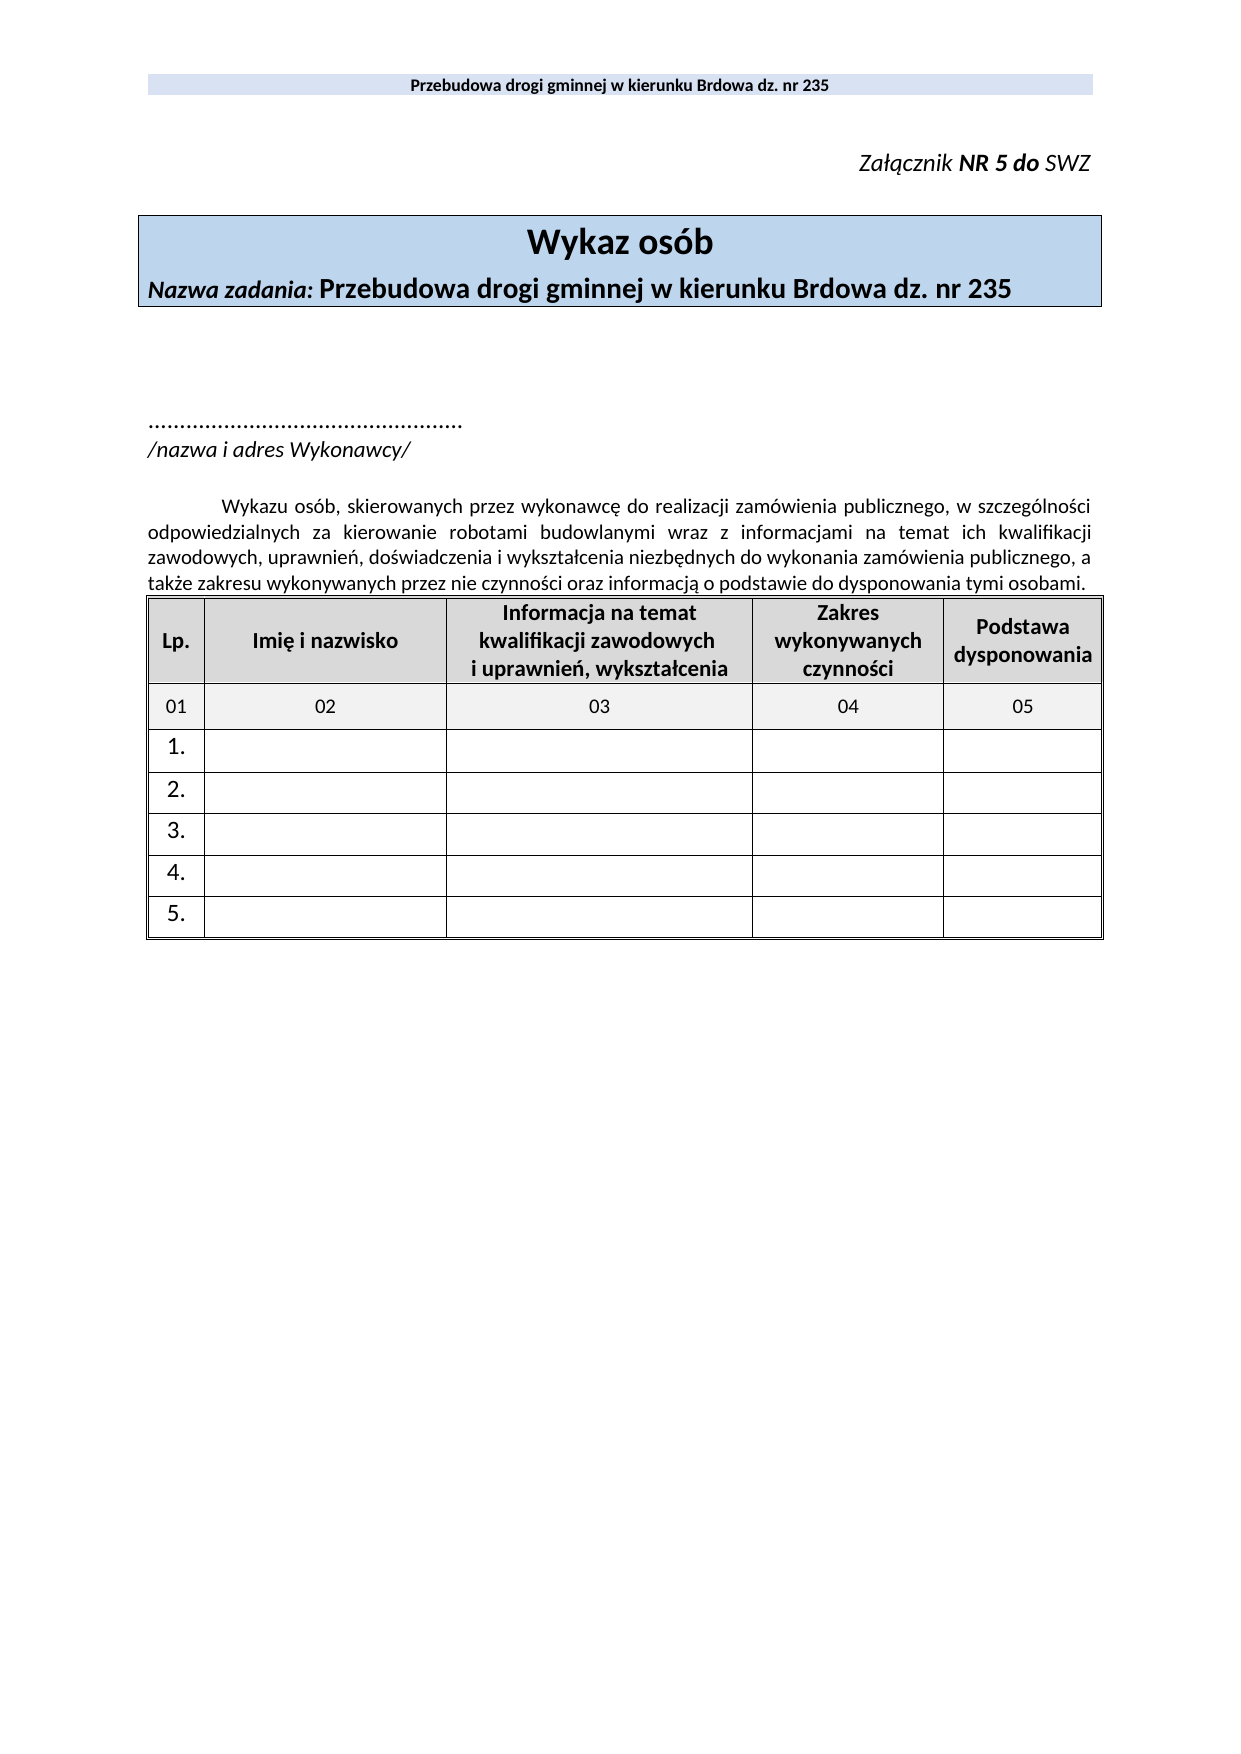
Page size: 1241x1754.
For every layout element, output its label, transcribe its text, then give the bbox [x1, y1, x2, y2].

table_cell [205, 773, 446, 813]
table_cell 4. [149, 856, 204, 896]
table_cell 05 [944, 684, 1101, 729]
table_cell [944, 773, 1101, 813]
table_cell 2. [149, 773, 204, 813]
text Nazwa zadania: Przebudowa drogi gminnej w kierunku Brdowa dz. nr 235 [139, 267, 1101, 306]
table_cell [447, 897, 752, 937]
text Wykazu osób, skierowanych przez wykonawcę do realizacji zamówienia publicznego, w szczególności odpowiedzialnych za kierowanie robotami budowlanymi wraz z informacjami na temat ich kwalifikacji zawodowych, uprawnień, doświadczenia i wykształcenia niezbędnych do wykonania zamówienia publicznego, a także zakresu wykonywanych przez nie czynności oraz informacją o podstawie do dysponowania tymi osobami. [148, 494, 1093, 595]
table_cell [944, 814, 1101, 854]
text /nazwa i adres Wykonawcy/ [148, 435, 1093, 463]
table_cell [205, 814, 446, 854]
table_header Zakres wykonywanych czynności [753, 599, 943, 682]
table_cell 5. [149, 897, 204, 937]
table_cell [205, 856, 446, 896]
table_cell 3. [149, 814, 204, 854]
text Wykaz osób [139, 216, 1101, 264]
table_header Podstawa dysponowania [944, 599, 1101, 682]
table_header Informacja na temat kwalifikacji zawodowych i uprawnień, wykształcenia [447, 599, 752, 682]
table_cell [753, 814, 943, 854]
table_cell [753, 730, 943, 772]
text Załącznik NR 5 do SWZ [148, 148, 1093, 178]
table_cell [447, 773, 752, 813]
table_cell [944, 856, 1101, 896]
table_cell [205, 897, 446, 937]
table_cell [753, 897, 943, 937]
table_header Imię i nazwisko [205, 599, 446, 682]
table_cell [447, 730, 752, 772]
table_cell 01 [149, 684, 204, 729]
table_cell [944, 897, 1101, 937]
table_cell [447, 856, 752, 896]
table_cell [944, 730, 1101, 772]
table_cell 03 [447, 684, 752, 729]
table_cell 1. [149, 730, 204, 772]
text .................................................. [148, 404, 1093, 435]
table_cell 04 [753, 684, 943, 729]
table_cell [753, 856, 943, 896]
table_cell [447, 814, 752, 854]
table_cell [205, 730, 446, 772]
table_cell [753, 773, 943, 813]
table_cell 02 [205, 684, 446, 729]
table_header Lp. [149, 599, 204, 682]
